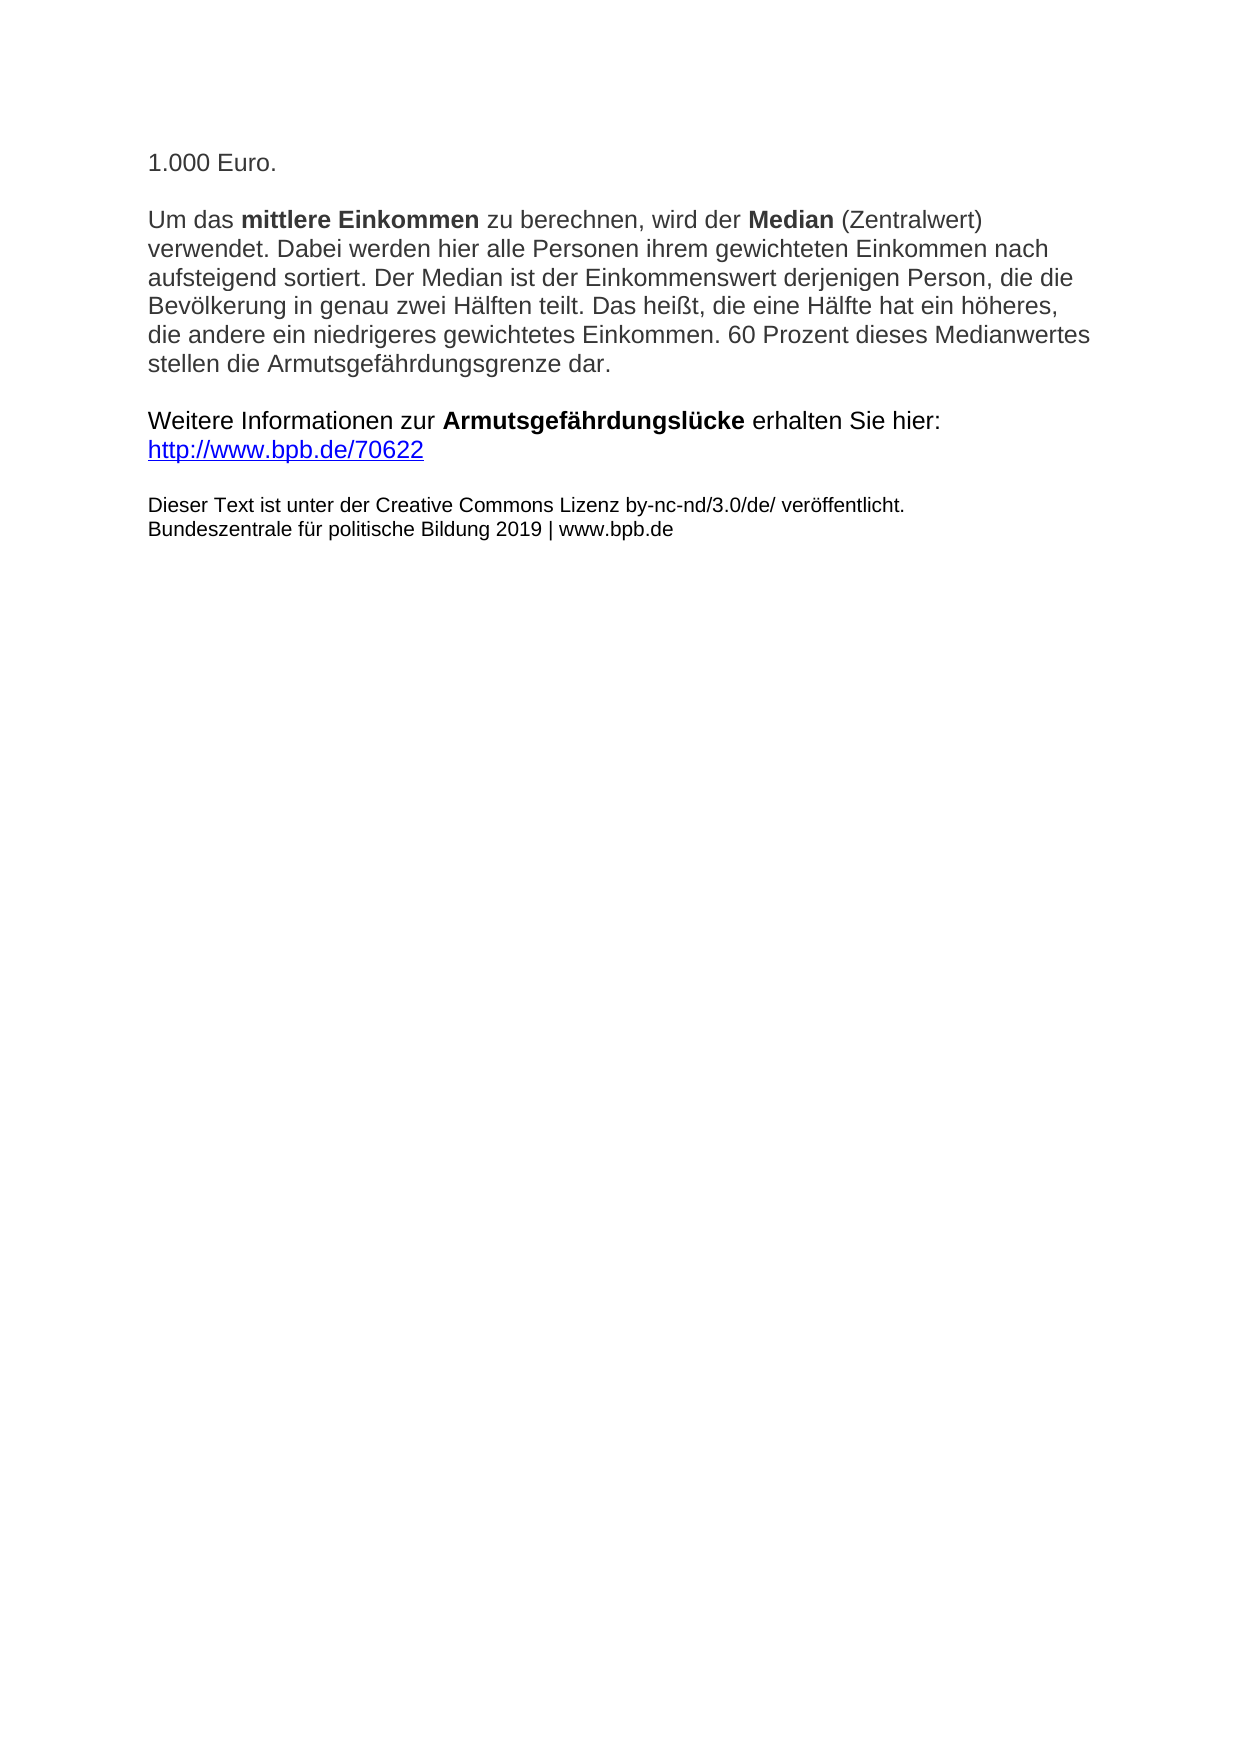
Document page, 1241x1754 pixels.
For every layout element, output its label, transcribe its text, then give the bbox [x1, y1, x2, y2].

text Bundeszentrale für politische Bildung 2019 | www.bpb.de [148, 517, 1093, 541]
text Weitere Informationen zur Armutsgefährdungslücke erhalten Sie hier: http://www.bpb.de/70622 [148, 406, 1093, 464]
text Dieser Text ist unter der Creative Commons Lizenz by-nc-nd/3.0/de/ veröffentlicht. [148, 493, 1093, 517]
